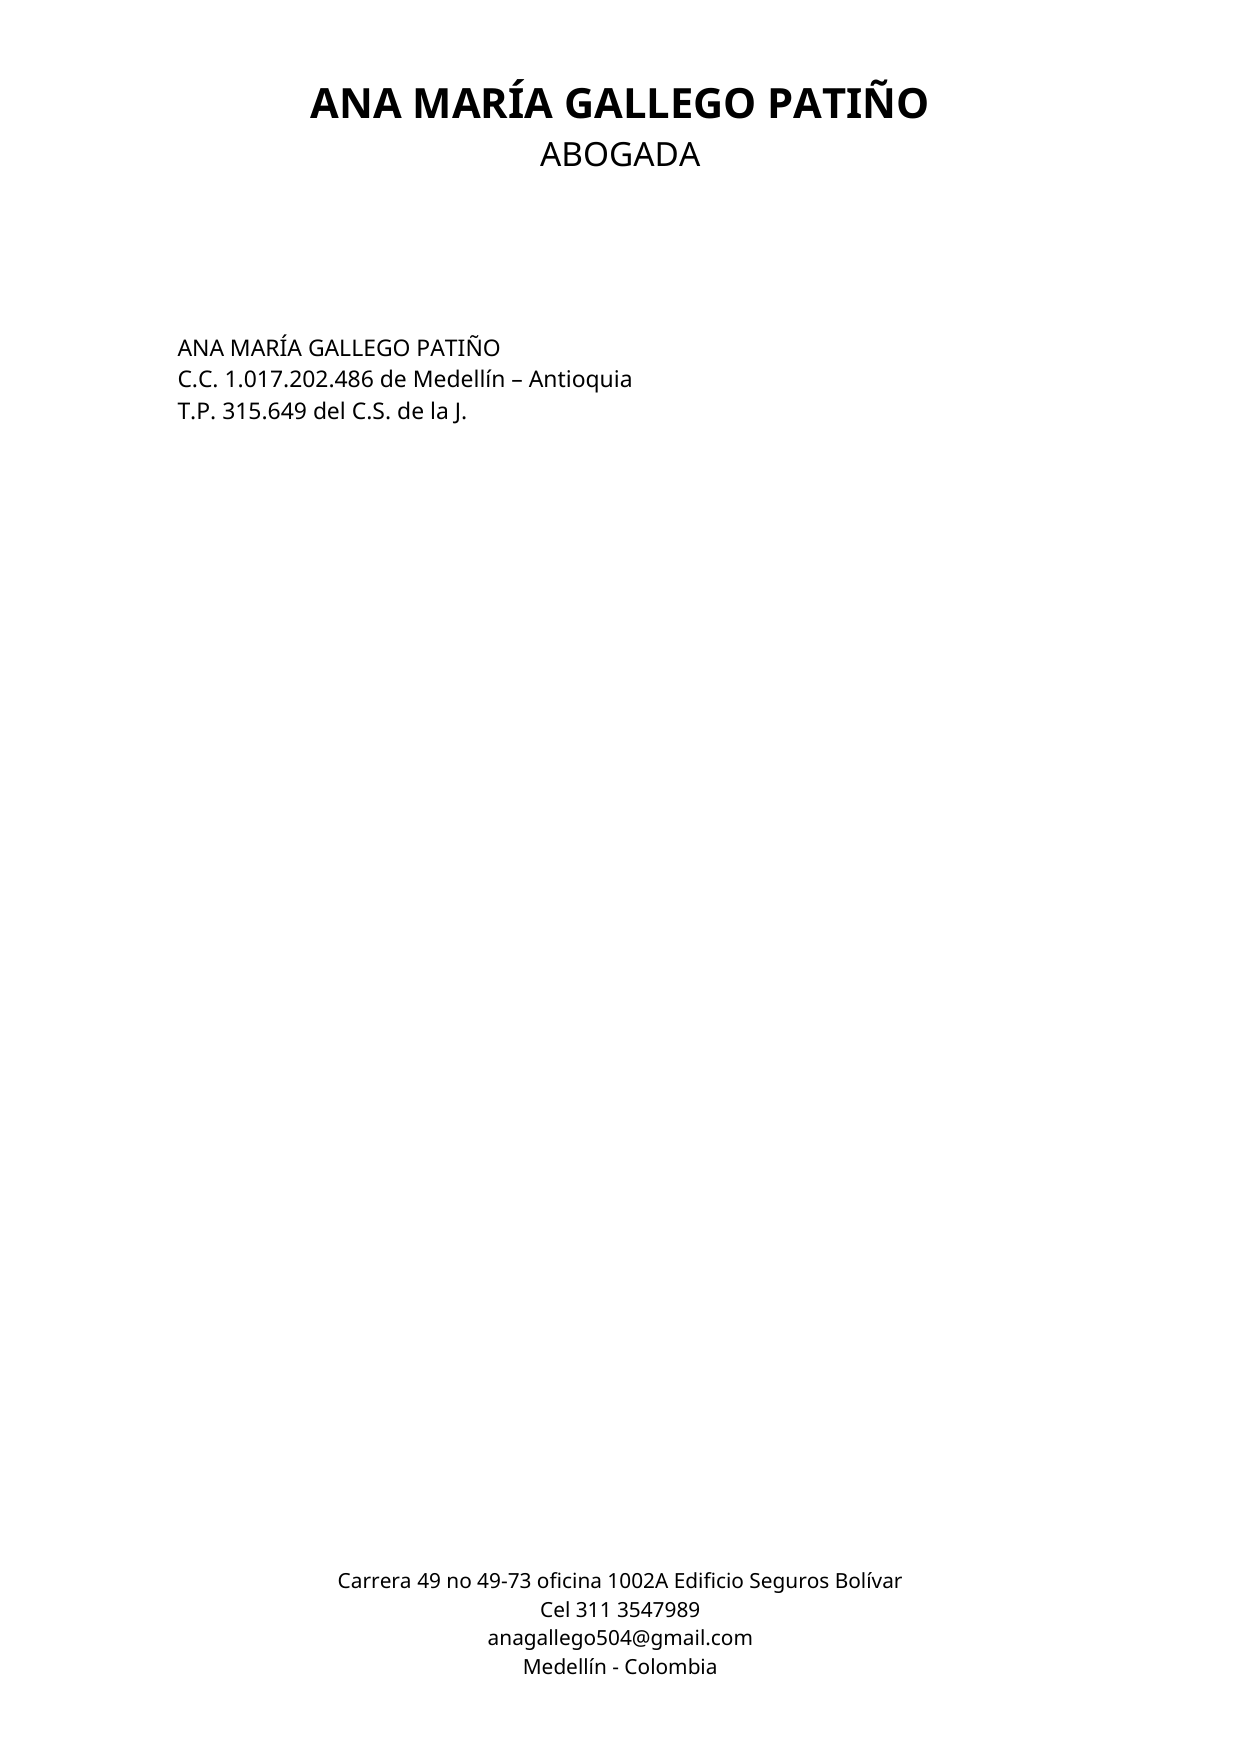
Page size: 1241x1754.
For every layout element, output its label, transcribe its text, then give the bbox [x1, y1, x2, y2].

text C.C. 1.017.202.486 de Medellín – Antioquia [177, 363, 1063, 395]
text ANA MARÍA GALLEGO PATIÑO [177, 332, 1063, 363]
text T.P. 315.649 del C.S. de la J. [177, 395, 1063, 426]
